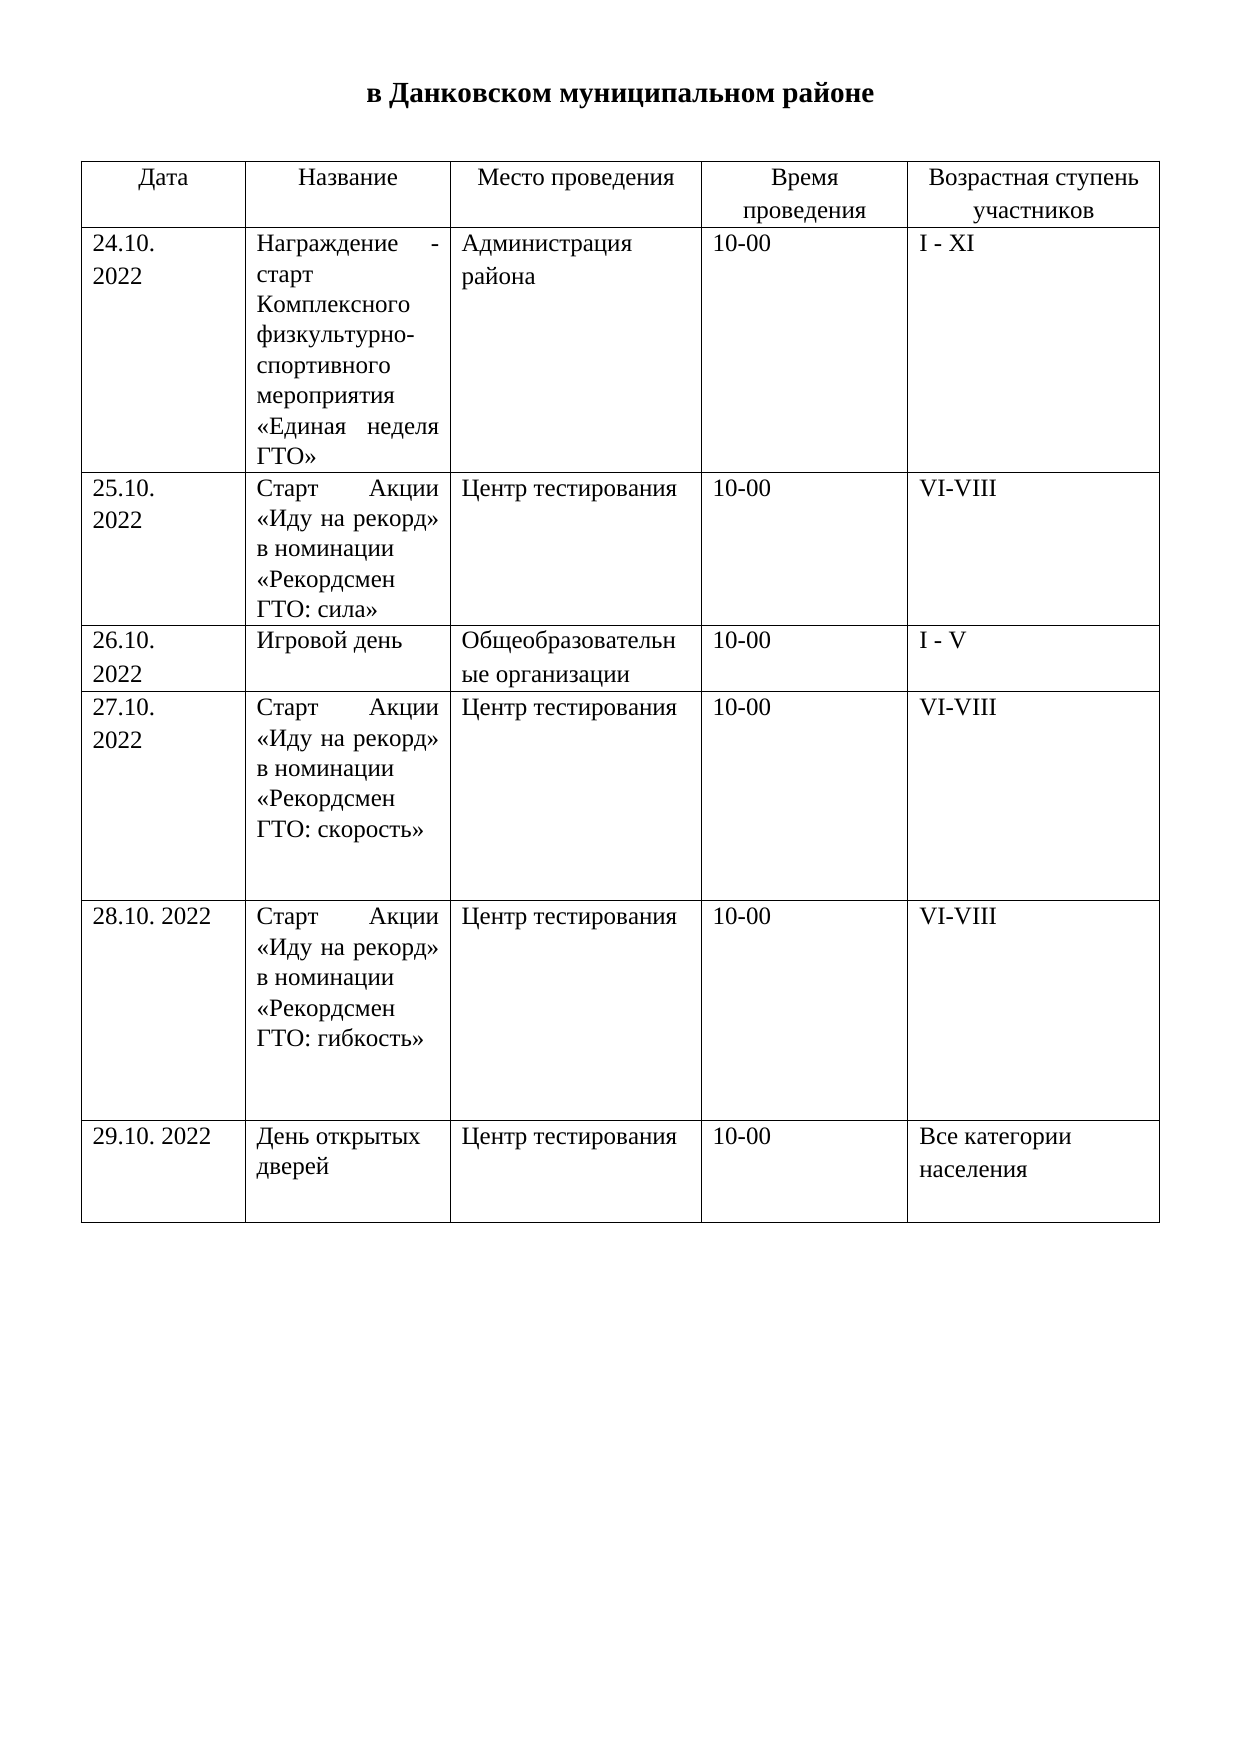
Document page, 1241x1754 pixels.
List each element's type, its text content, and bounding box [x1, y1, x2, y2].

table_cell Центр тестирования [451, 473, 701, 624]
table_cell 26.10. 2022 [82, 626, 245, 691]
text в Данковском муниципальном районе [75, 75, 1165, 108]
table_cell VI-VIII [908, 473, 1159, 624]
table_cell 10-00 [702, 228, 907, 472]
table_cell VI-VIII [908, 692, 1159, 900]
table_cell 24.10. 2022 [82, 228, 245, 472]
table_header Место проведения [451, 162, 701, 227]
table_header Дата [82, 162, 245, 227]
table_cell 25.10. 2022 [82, 473, 245, 624]
table_cell 10-00 [702, 626, 907, 691]
table_cell I - V [908, 626, 1159, 691]
table_cell Старт Акции «Иду на рекорд» в номинации «Рекордсмен ГТО: гибкость» [246, 901, 450, 1120]
table_cell Центр тестирования [451, 901, 701, 1120]
table_cell Центр тестирования [451, 692, 701, 900]
table_cell Центр тестирования [451, 1121, 701, 1222]
table_cell День открытых дверей [246, 1121, 450, 1222]
table_cell 10-00 [702, 901, 907, 1120]
table_cell Администрация района [451, 228, 701, 472]
table_cell 10-00 [702, 473, 907, 624]
table_cell 28.10. 2022 [82, 901, 245, 1120]
table_cell Награждение - старт Комплексного физкультурно- спортивного мероприятия «Единая неделя ГТО» [246, 228, 450, 472]
table_cell I - XI [908, 228, 1159, 472]
table_header Название [246, 162, 450, 227]
table_cell Старт Акции «Иду на рекорд» в номинации «Рекордсмен ГТО: скорость» [246, 692, 450, 900]
table_cell 29.10. 2022 [82, 1121, 245, 1222]
table_cell Игровой день [246, 626, 450, 691]
table_header Время проведения [702, 162, 907, 227]
table_cell Старт Акции «Иду на рекорд» в номинации «Рекордсмен ГТО: сила» [246, 473, 450, 624]
table_cell Все категории населения [908, 1121, 1159, 1222]
table_cell Общеобразовательные организации [451, 626, 701, 691]
table_cell 10-00 [702, 1121, 907, 1222]
table_cell 27.10. 2022 [82, 692, 245, 900]
table_cell 10-00 [702, 692, 907, 900]
table_header Возрастная ступень участников [908, 162, 1159, 227]
table_cell VI-VIII [908, 901, 1159, 1120]
